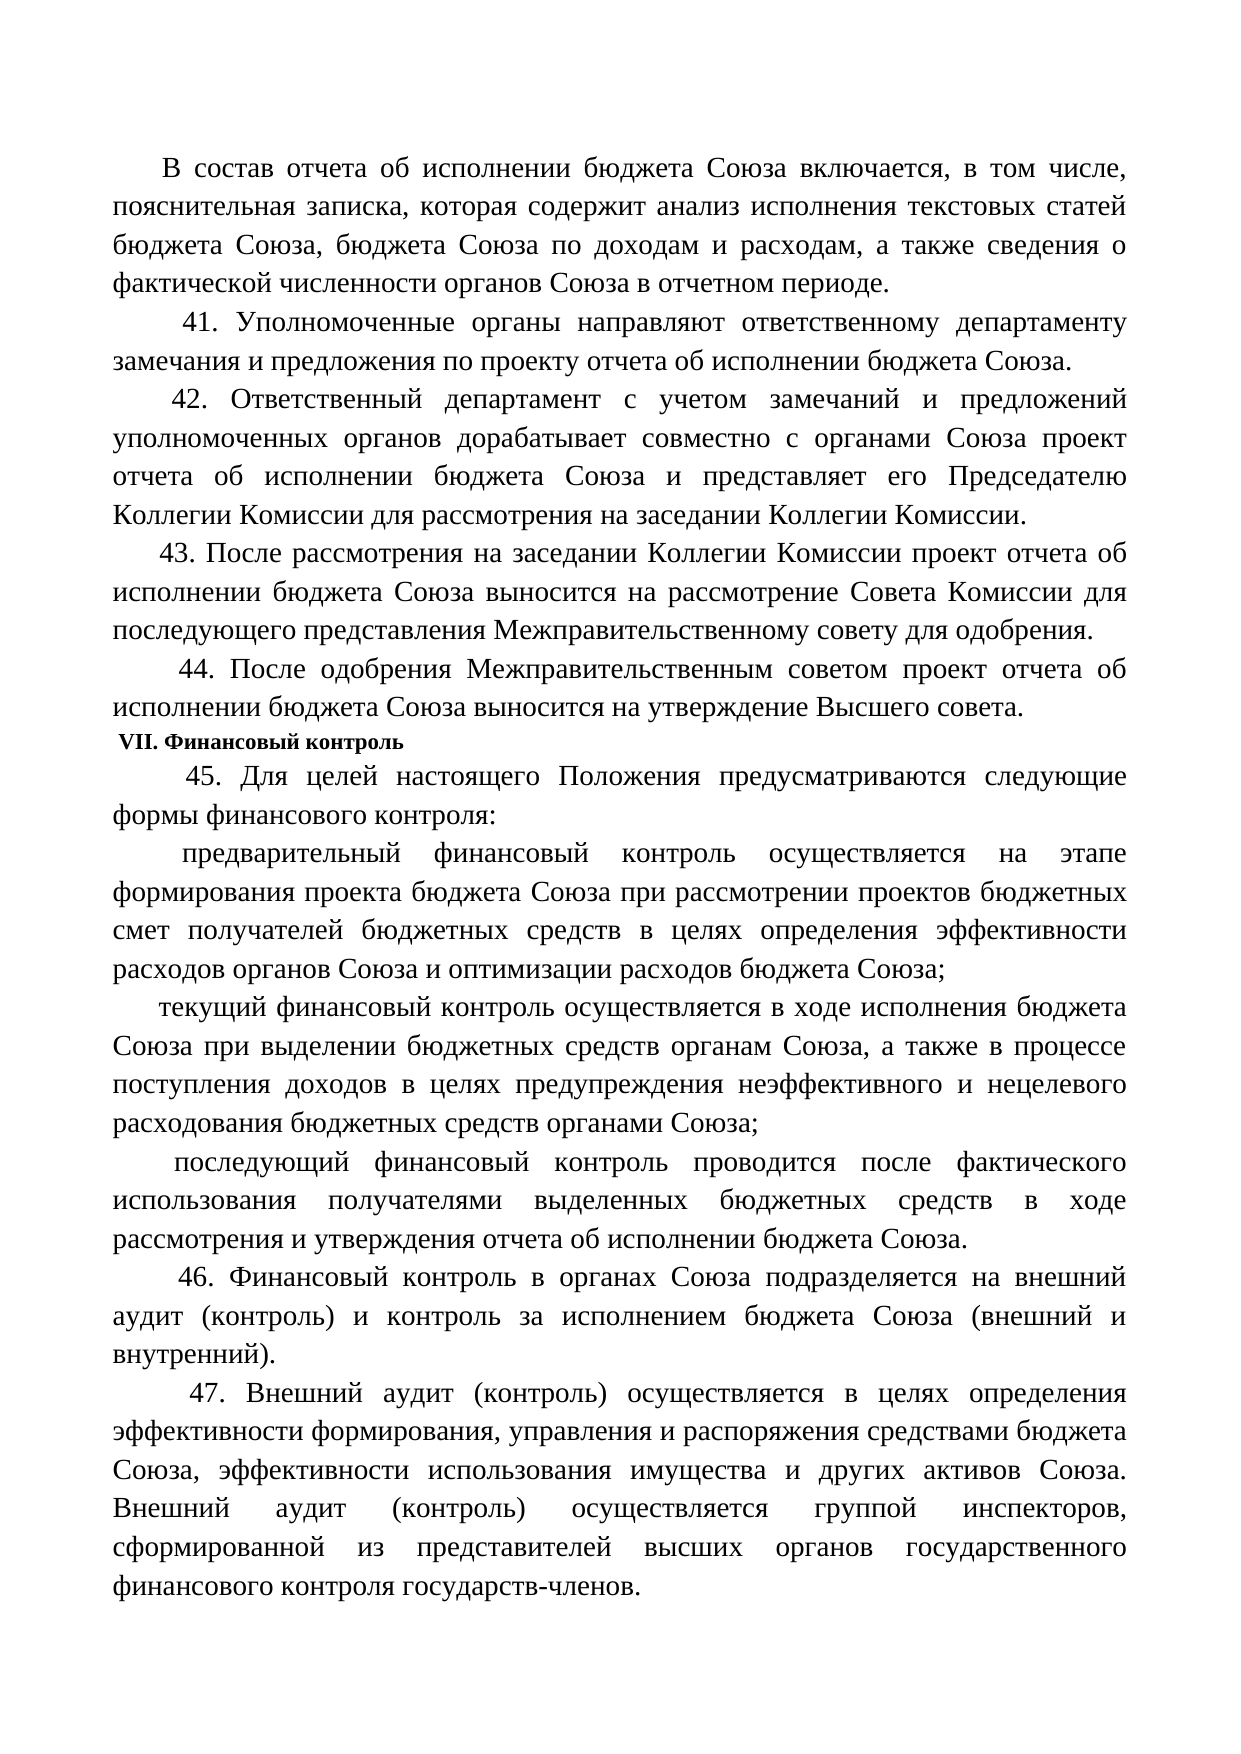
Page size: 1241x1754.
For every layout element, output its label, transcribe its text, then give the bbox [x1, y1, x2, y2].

text 44. После одобрения Межправительственным советом проект отчета об исполнении бюджета Союза выносится на утверждение Высшего совета. [112, 651, 1128, 723]
text 47. Внешний аудит (контроль) осуществляется в целях определения эффективности формирования, управления и распоряжения средствами бюджета Союза, эффективности использования имущества и других активов Союза. Внешний аудит (контроль) осуществляется группой инспекторов, сформированной из представителей высших органов государственного финансового контроля государств-членов. [112, 1375, 1128, 1601]
text 46. Финансовый контроль в органах Союза подразделяется на внешний аудит (контроль) и контроль за исполнением бюджета Союза (внешний и внутренний). [112, 1259, 1128, 1370]
text VII. Финансовый контроль [112, 728, 1128, 754]
text 42. Ответственный департамент с учетом замечаний и предложений уполномоченных органов дорабатывает совместно с органами Союза проект отчета об исполнении бюджета Союза и представляет его Председателю Коллегии Комиссии для рассмотрения на заседании Коллегии Комиссии. [112, 381, 1128, 530]
text 41. Уполномоченные органы направляют ответственному департаменту замечания и предложения по проекту отчета об исполнении бюджета Союза. [112, 304, 1128, 376]
text 43. После рассмотрения на заседании Коллегии Комиссии проект отчета об исполнении бюджета Союза выносится на рассмотрение Совета Комиссии для последующего представления Межправительственному совету для одобрения. [112, 535, 1128, 646]
text 45. Для целей настоящего Положения предусматриваются следующие формы финансового контроля: [112, 758, 1128, 830]
text текущий финансовый контроль осуществляется в ходе исполнения бюджета Союза при выделении бюджетных средств органам Союза, а также в процессе поступления доходов в целях предупреждения неэффективного и нецелевого расходования бюджетных средств органами Союза; [112, 989, 1128, 1139]
text последующий финансовый контроль проводится после фактического использования получателями выделенных бюджетных средств в ходе рассмотрения и утверждения отчета об исполнении бюджета Союза. [112, 1144, 1128, 1254]
text В состав отчета об исполнении бюджета Союза включается, в том числе, пояснительная записка, которая содержит анализ исполнения текстовых статей бюджета Союза, бюджета Союза по доходам и расходам, а также сведения о фактической численности органов Союза в отчетном периоде. [112, 150, 1128, 299]
text предварительный финансовый контроль осуществляется на этапе формирования проекта бюджета Союза при рассмотрении проектов бюджетных смет получателей бюджетных средств в целях определения эффективности расходов органов Союза и оптимизации расходов бюджета Союза; [112, 835, 1128, 984]
